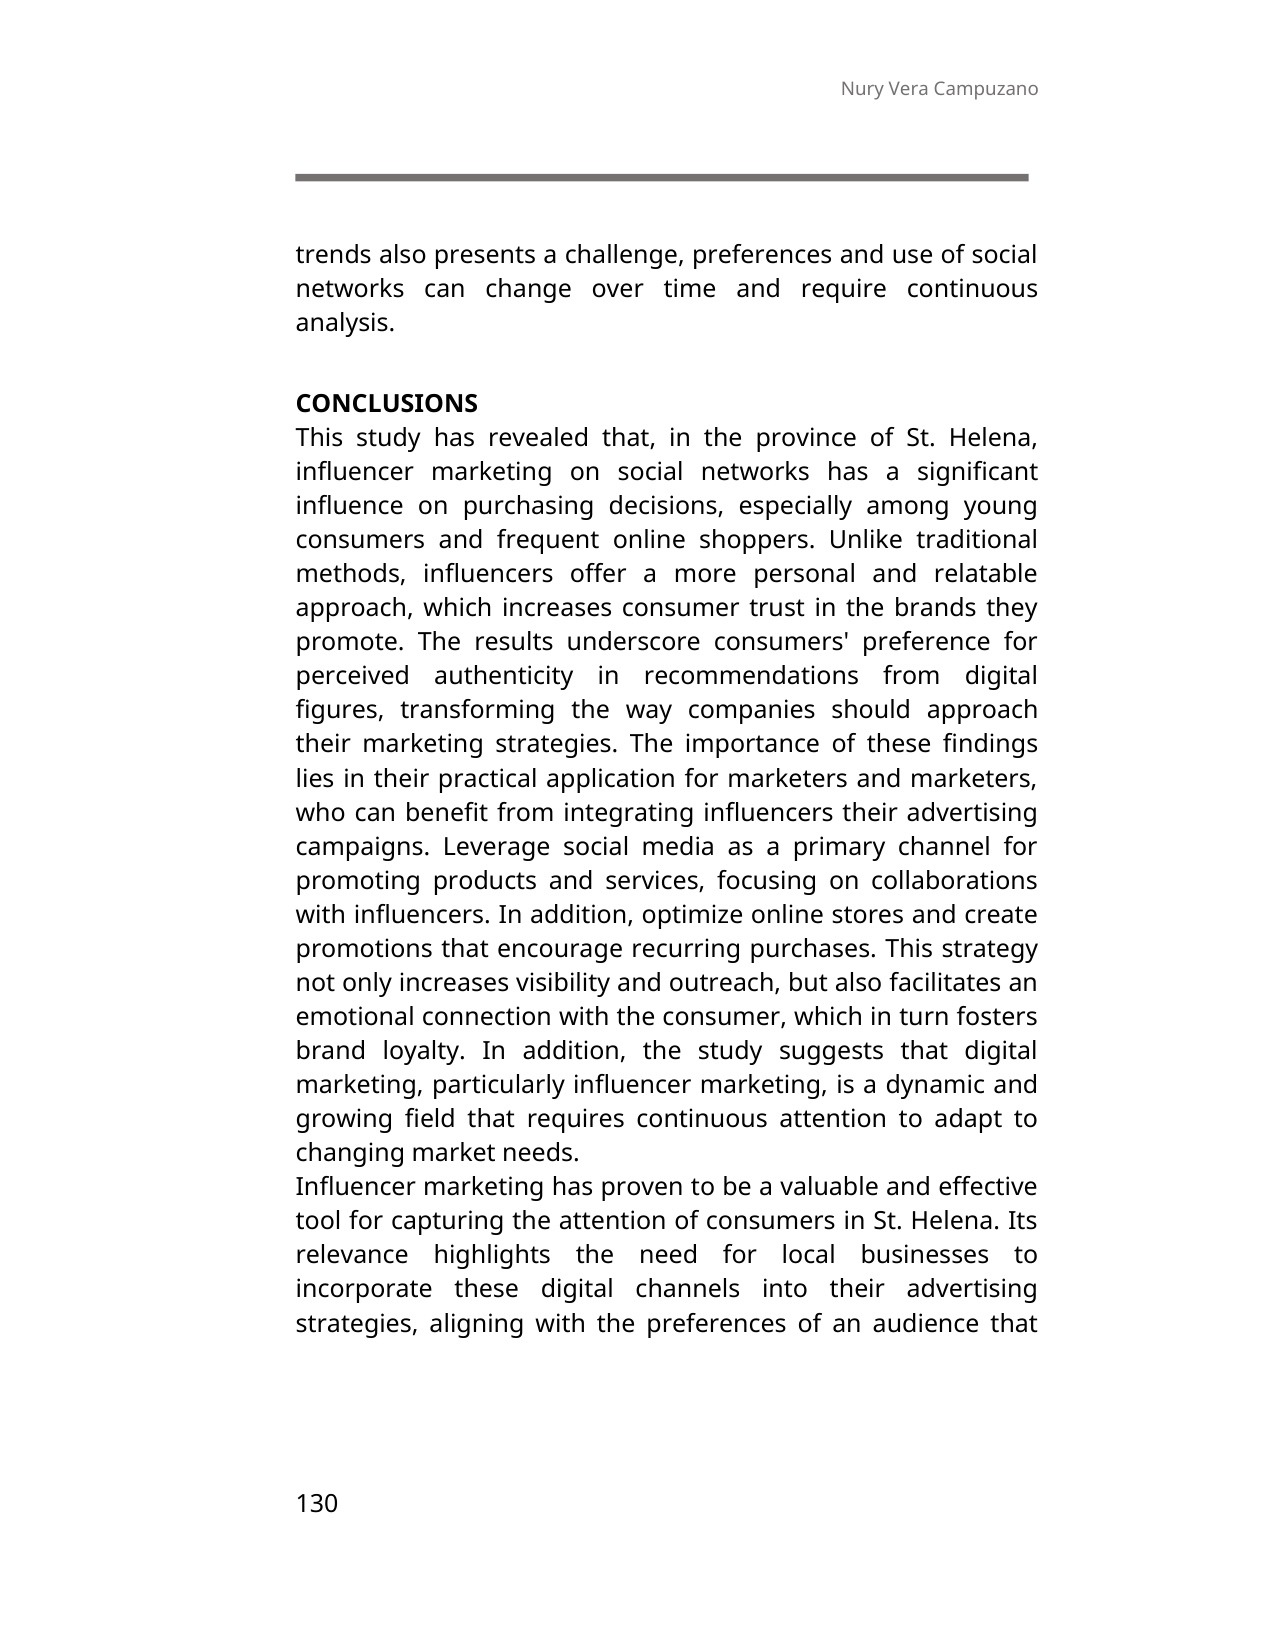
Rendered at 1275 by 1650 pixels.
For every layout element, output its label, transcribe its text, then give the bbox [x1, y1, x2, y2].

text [295, 1169, 1039, 1339]
text This study has revealed that, in the province of St. Helena, influencer marketing on social networks has a significant influence on purchasing decisions, especially among young consumers and frequent online shoppers. Unlike traditional methods, influencers offer a more personal and relatable approach, which increases consumer trust in the brands they promote. The results underscore consumers' preference for perceived authenticity in recommendations from digital figures, transforming the way companies should approach their marketing strategies. The importance of these findings lies in their practical application for marketers and marketers, who can benefit from integrating influencers their advertising campaigns. Leverage social media as a primary channel for promoting products and services, focusing on collaborations with influencers. In addition, optimize online stores and create promotions that encourage recurring purchases. This strategy not only increases visibility and outreach, but also facilitates an emotional connection with the consumer, which in turn fosters brand loyalty. In addition, the study suggests that digital marketing, particularly influencer marketing, is a dynamic and growing field that requires continuous attention to adapt to changing market needs. [295, 419, 1039, 1169]
text CONCLUSIONS [295, 386, 1039, 419]
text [295, 236, 1039, 338]
